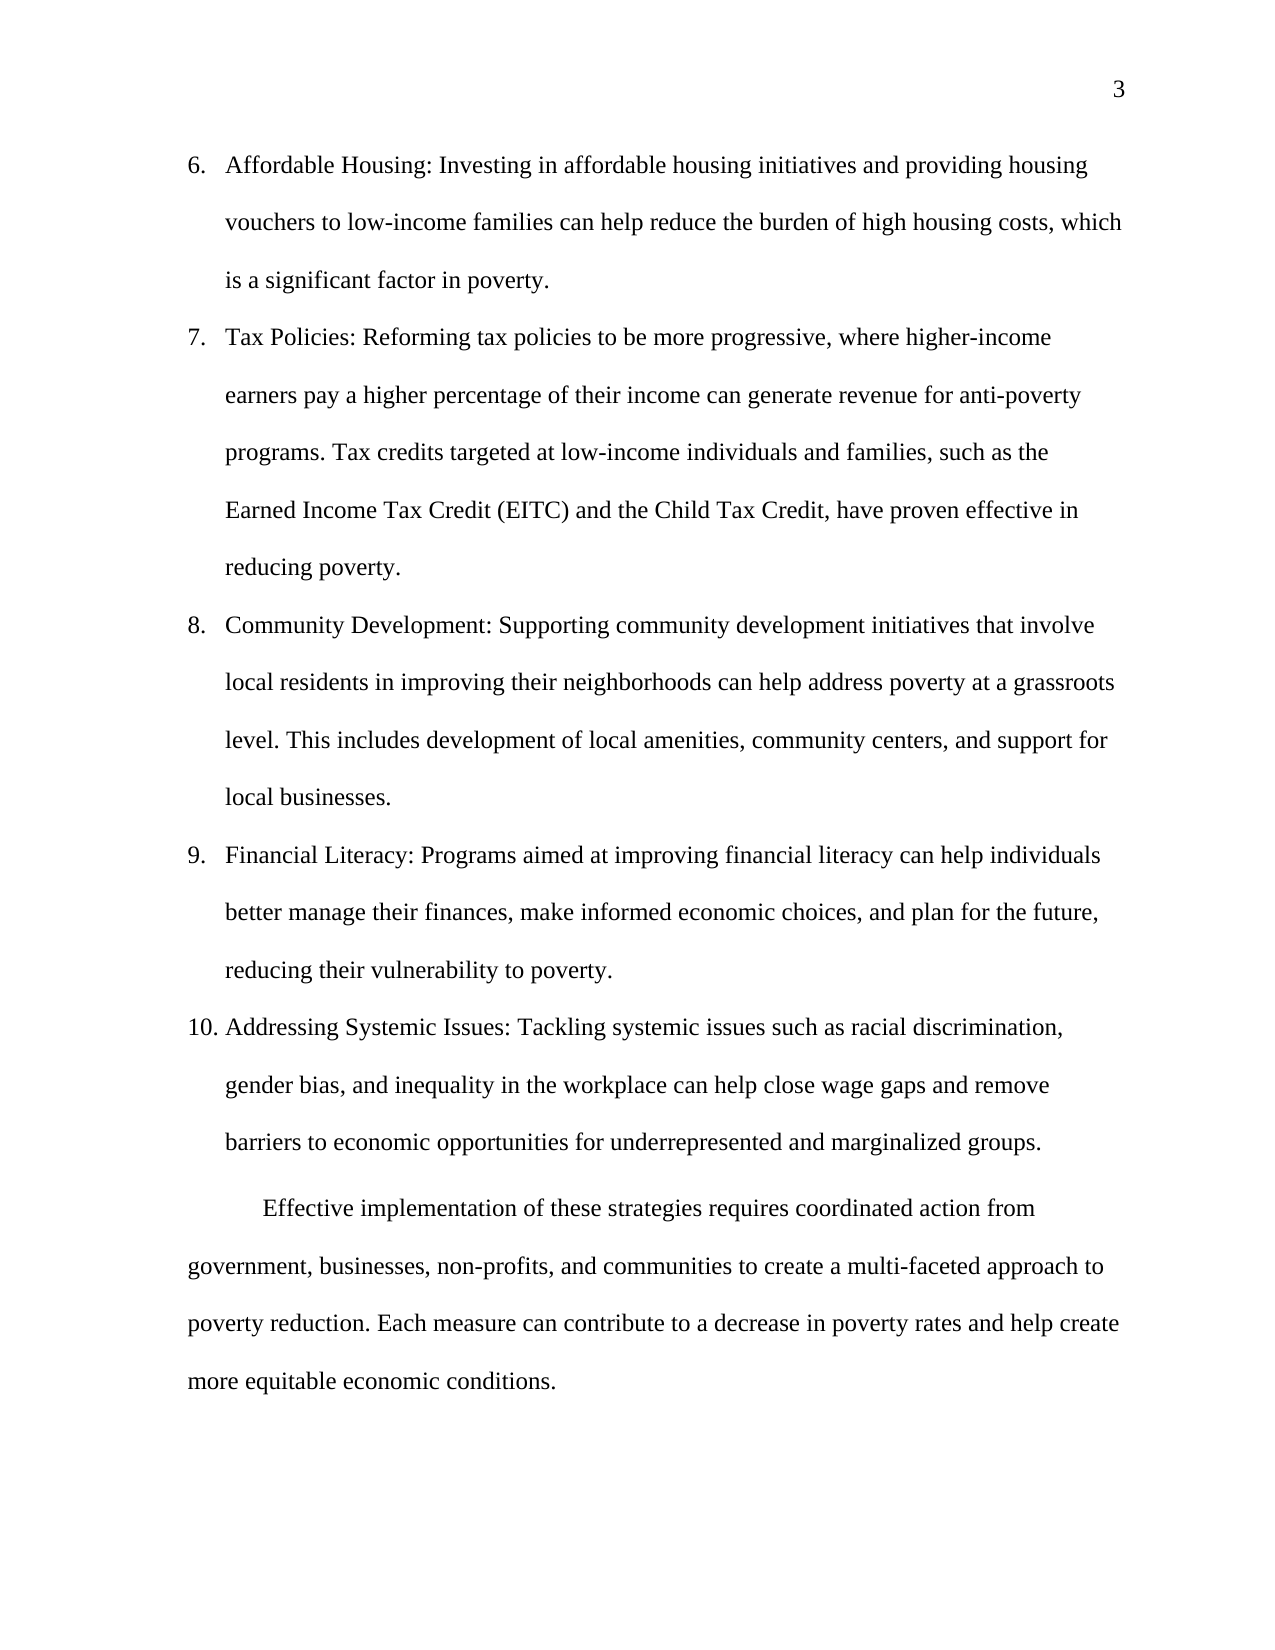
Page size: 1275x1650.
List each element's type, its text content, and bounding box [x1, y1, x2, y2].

list Tax Policies: Reforming tax policies to be more progressive, where higher-income earners pay a higher percentage of their income can generate revenue for anti-poverty programs. Tax credits targeted at low-income individuals and families, such as the Earned Income Tax Credit (EITC) and the Child Tax Credit, have proven effective in reducing poverty. [187, 322, 1125, 581]
text Effective implementation of these strategies requires coordinated action from government, businesses, non-profits, and communities to create a multi-faceted approach to poverty reduction. Each measure can contribute to a decrease in poverty rates and help create more equitable economic conditions. [187, 1193, 1125, 1394]
list Affordable Housing: Investing in affordable housing initiatives and providing housing vouchers to low-income families can help reduce the burden of high housing costs, which is a significant factor in poverty. [187, 150, 1125, 294]
list Addressing Systemic Issues: Tackling systemic issues such as racial discrimination, gender bias, and inequality in the workplace can help close wage gaps and remove barriers to economic opportunities for underrepresented and marginalized groups. [187, 1012, 1125, 1156]
list Community Development: Supporting community development initiatives that involve local residents in improving their neighborhoods can help address poverty at a grassroots level. This includes development of local amenities, community centers, and support for local businesses. [187, 610, 1125, 811]
list Financial Literacy: Programs aimed at improving financial literacy can help individuals better manage their finances, make informed economic choices, and plan for the future, reducing their vulnerability to poverty. [187, 840, 1125, 984]
